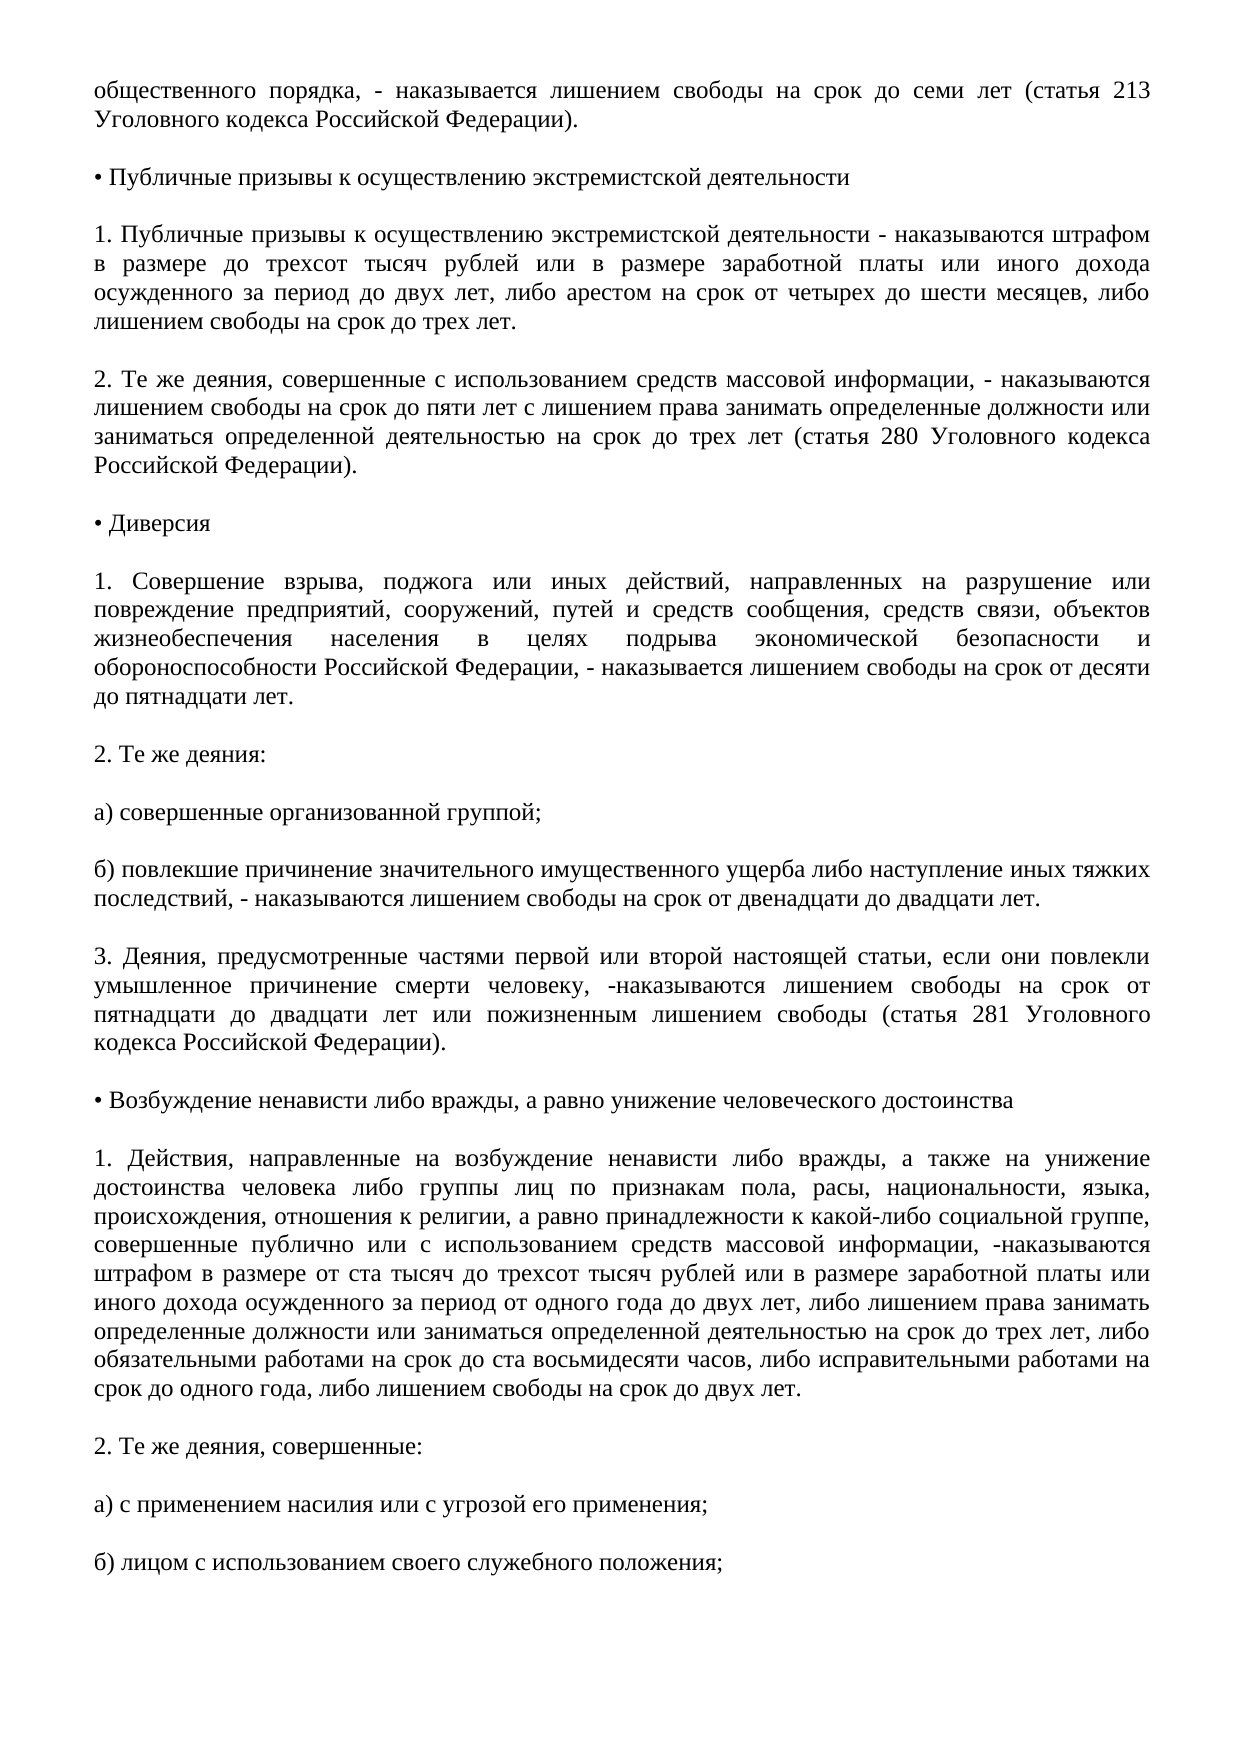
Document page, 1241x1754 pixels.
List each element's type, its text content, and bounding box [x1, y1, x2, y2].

text а) с применением насилия или с угрозой его применения; [94, 1489, 1152, 1518]
text б) повлекшие причинение значительного имущественного ущерба либо наступление иных тяжких последствий, - наказываются лишением свободы на срок от двенадцати до двадцати лет. [94, 854, 1152, 912]
text а) совершенные организованной группой; [94, 797, 1152, 825]
text • Публичные призывы к осуществлению экстремистской деятельности [94, 162, 1152, 190]
text 1. Действия, направленные на возбуждение ненависти либо вражды, а также на унижение достоинства человека либо группы лиц по признакам пола, расы, национальности, языка, происхождения, отношения к религии, а равно принадлежности к какой-либо социальной группе, совершенные публично или с использованием средств массовой информации, -наказываются штрафом в размере от ста тысяч до трехсот тысяч рублей или в размере заработной платы или иного дохода осужденного за период от одного года до двух лет, либо лишением права занимать определенные должности или заниматься определенной деятельностью на срок до трех лет, либо обязательными работами на срок до ста восьмидесяти часов, либо исправительными работами на срок до одного года, либо лишением свободы на срок до двух лет. [94, 1143, 1152, 1402]
text 3. Деяния, предусмотренные частями первой или второй настоящей статьи, если они повлекли умышленное причинение смерти человеку, -наказываются лишением свободы на срок от пятнадцати до двадцати лет или пожизненным лишением свободы (статья 281 Уголовного кодекса Российской Федерации). [94, 941, 1152, 1056]
text 2. Те же деяния, совершенные с использованием средств массовой информации, - наказываются лишением свободы на срок до пяти лет с лишением права занимать определенные должности или заниматься определенной деятельностью на срок до трех лет (статья 280 Уголовного кодекса Российской Федерации). [94, 364, 1152, 479]
text • Диверсия [94, 508, 1152, 537]
text 2. Те же деяния, совершенные: [94, 1431, 1152, 1460]
text 2. Те же деяния: [94, 739, 1152, 767]
text • Возбуждение ненависти либо вражды, а равно унижение человеческого достоинства [94, 1085, 1152, 1114]
text 1. Публичные призывы к осуществлению экстремистской деятельности - наказываются штрафом в размере до трехсот тысяч рублей или в размере заработной платы или иного дохода осужденного за период до двух лет, либо арестом на срок от четырех до шести месяцев, либо лишением свободы на срок до трех лет. [94, 219, 1152, 334]
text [94, 75, 1152, 132]
text б) лицом с использованием своего служебного положения; [94, 1547, 1152, 1576]
text 1. Совершение взрыва, поджога или иных действий, направленных на разрушение или повреждение предприятий, сооружений, путей и средств сообщения, средств связи, объектов жизнеобеспечения населения в целях подрыва экономической безопасности и обороноспособности Российской Федерации, - наказывается лишением свободы на срок от десяти до пятнадцати лет. [94, 566, 1152, 709]
